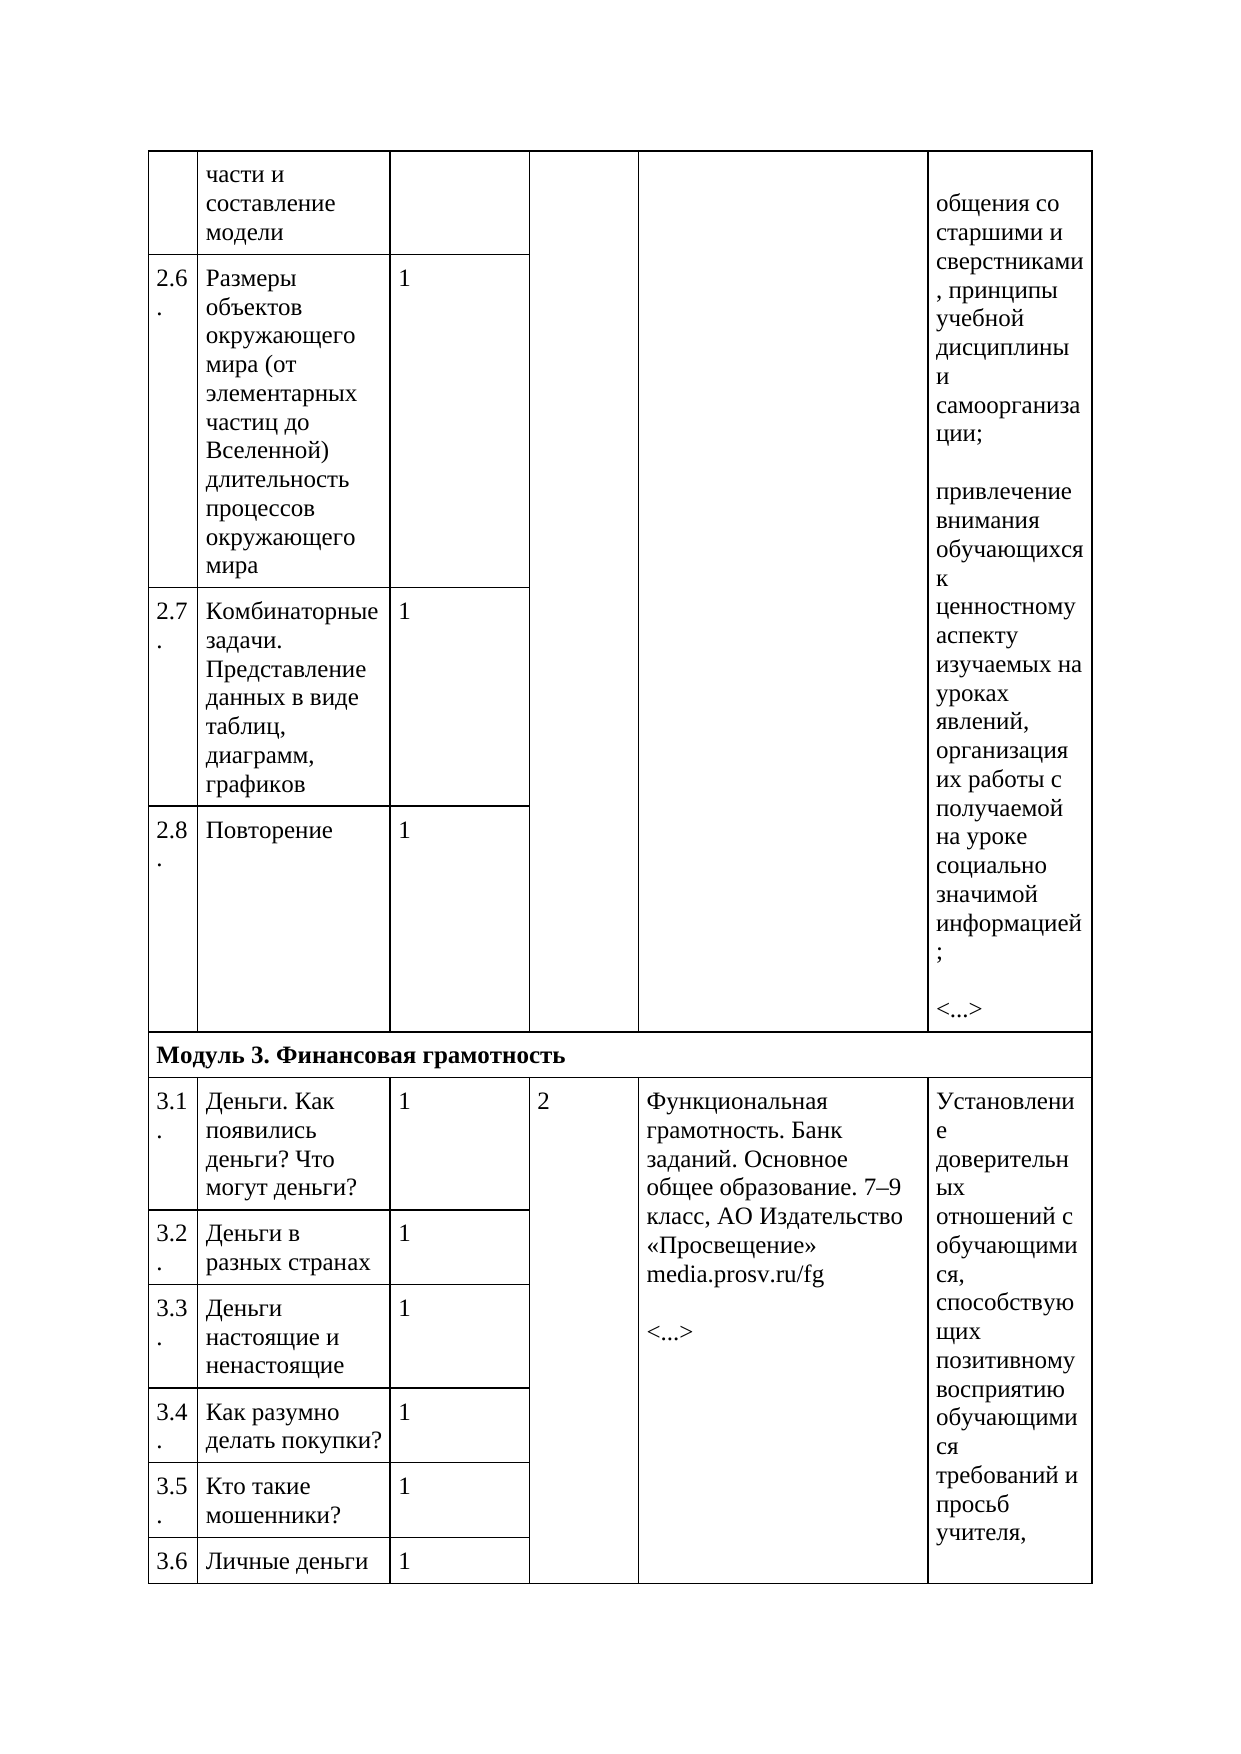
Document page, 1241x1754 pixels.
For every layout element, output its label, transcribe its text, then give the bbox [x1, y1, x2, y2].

table_cell Комбинаторные задачи. Представление данных в виде таблиц, диаграмм, графиков [198, 1123, 389, 1340]
table_cell 1 [391, 1123, 529, 1340]
table_cell 2.8. [149, 1342, 197, 1548]
table_cell Размеры объектов окружающего мира (от элементарных частиц до Вселенной) длительность процессов окружающего мира [198, 790, 389, 1122]
table_cell Первые шаги в геометрии. Простейшие геометрические фигуры. Наглядная геометрия. Задачи на разрезание и перекраивание. Разбиение объекта на части и составление модели [198, 341, 389, 788]
table_cell 1 [391, 152, 529, 340]
table_cell 2.4. [149, 152, 197, 340]
table_cell 1 [391, 1342, 529, 1548]
table_cell 2.5. [149, 341, 197, 788]
table_cell Повторение [198, 1342, 389, 1548]
table_cell 2.6. [149, 790, 197, 1122]
table_cell 1 [391, 341, 529, 788]
table_cell 1 [391, 790, 529, 1122]
table_cell Логические задачи: задачи о «мудрецах», о лжецах и тех, кто всегда говорит правду [198, 152, 389, 340]
table_cell 2.7. [149, 1123, 197, 1340]
table_cell Модуль 3. Финансовая грамотность [149, 1550, 1091, 1594]
